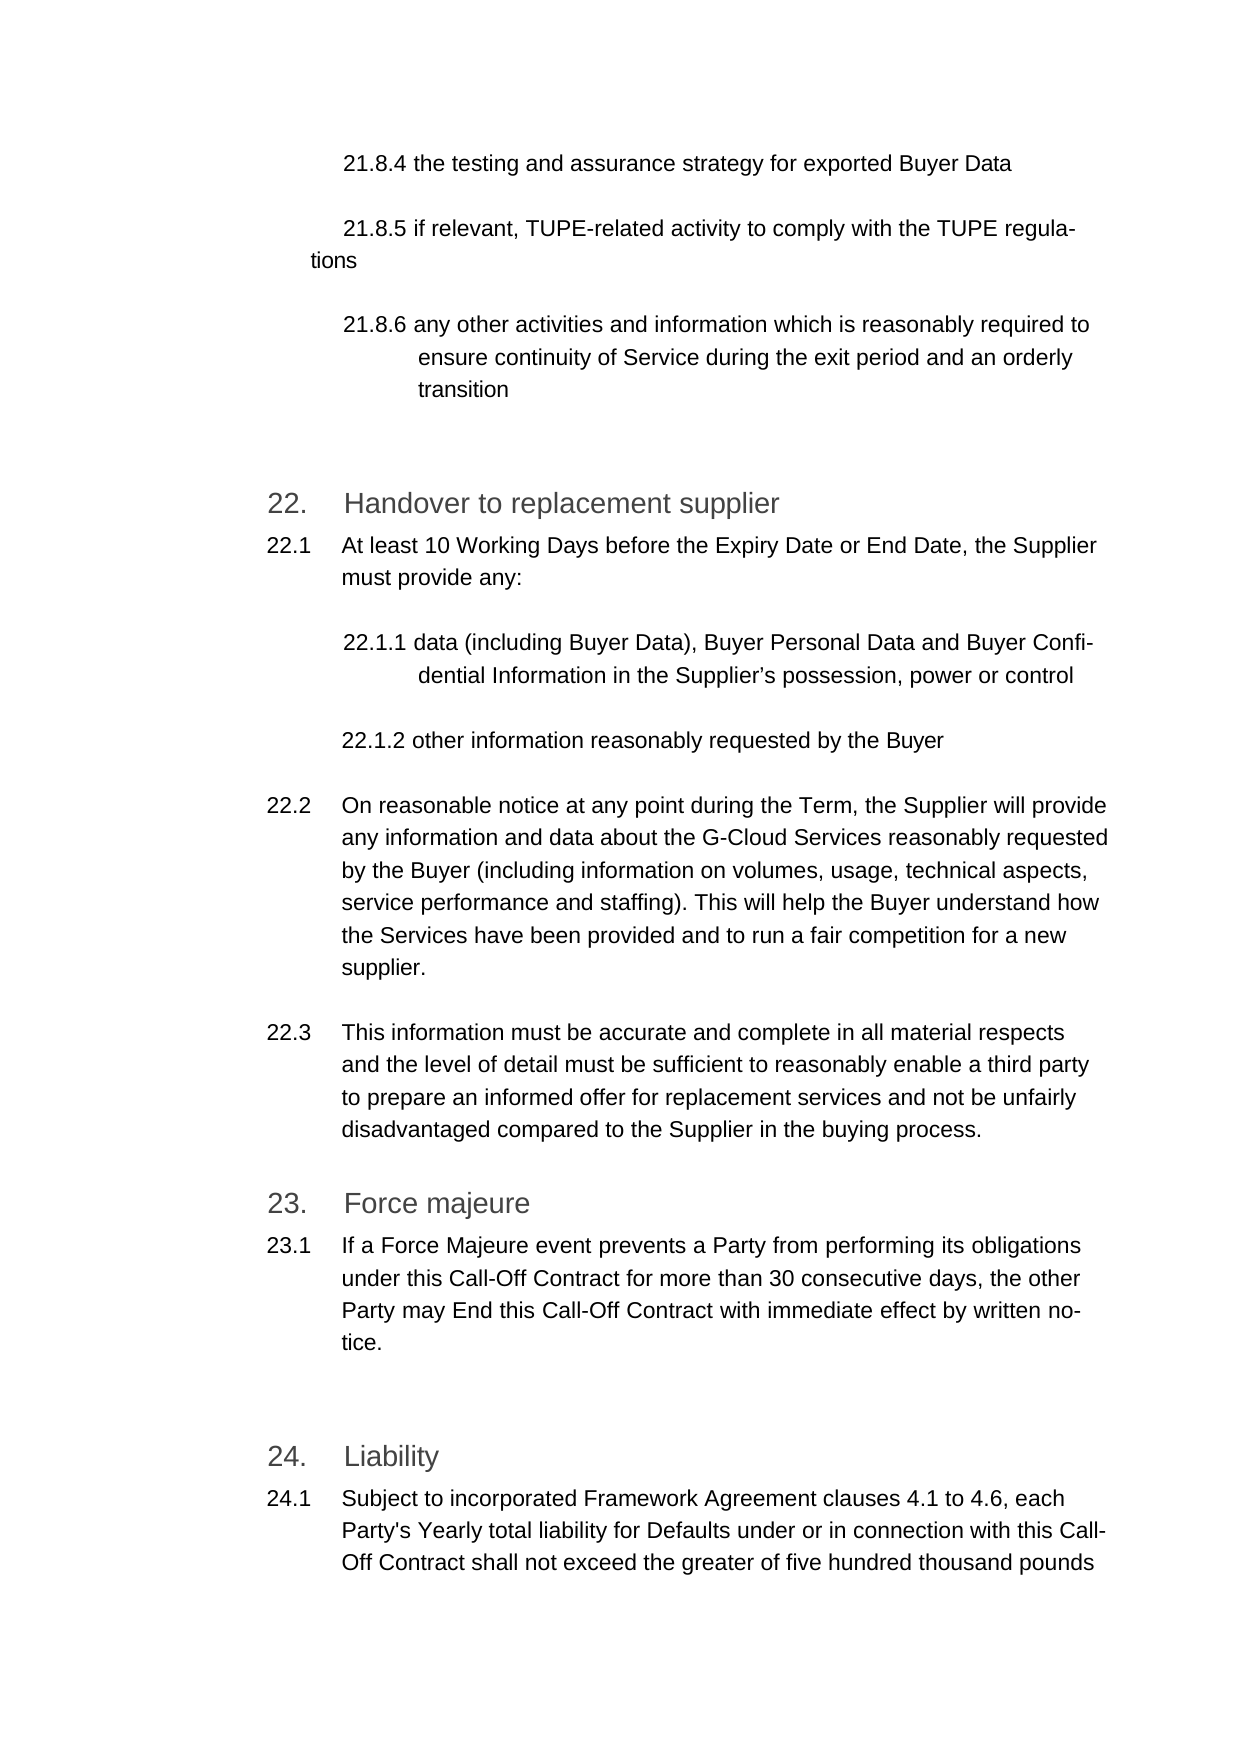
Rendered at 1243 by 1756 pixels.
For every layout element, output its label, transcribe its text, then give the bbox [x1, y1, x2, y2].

list This information must be accurate and complete in all material respects and the level of detail must be sufficient to reasonably enable a third party to prepare an informed offer for replacement services and not be unfairly disadvantaged compared to the Supplier in the buying process. [266, 1019, 1090, 1142]
list Subject to incorporated Framework Agreement clauses 4.1 to 4.6, each Party's Yearly total liability for Defaults under or in connection with this Call- Off Contract shall not exceed the greater of five hundred thousand pounds [266, 1485, 1107, 1576]
list if relevant, TUPE-related activity to comply with the TUPE regula- tions [310, 215, 1077, 273]
list any other activities and information which is reasonably required to ensure continuity of Service during the exit period and an orderly transition [343, 311, 1091, 403]
list other information reasonably requested by the Buyer [341, 727, 1211, 753]
list At least 10 Working Days before the Expiry Date or End Date, the Supplier must provide any: [266, 532, 1098, 591]
list data (including Buyer Data), Buyer Personal Data and Buyer Confi- dential Information in the Supplier’s possession, power or control [343, 629, 1094, 688]
list On reasonable notice at any point during the Term, the Supplier will provide any information and data about the G-Cloud Services reasonably requested by the Buyer (including information on volumes, usage, technical aspects, service performance and staffing). This will help the Buyer understand how the Services have been provided and to run a fair competition for a new supplier. [266, 792, 1110, 980]
subtitle Handover to replacement supplier [267, 486, 1211, 520]
subtitle Liability [267, 1439, 1211, 1473]
list the testing and assurance strategy for exported Buyer Data [343, 150, 1211, 176]
list If a Force Majeure event prevents a Party from performing its obligations under this Call-Off Contract for more than 30 consecutive days, the other Party may End this Call-Off Contract with immediate effect by written no- tice. [266, 1232, 1081, 1356]
subtitle Force majeure [267, 1186, 1211, 1220]
